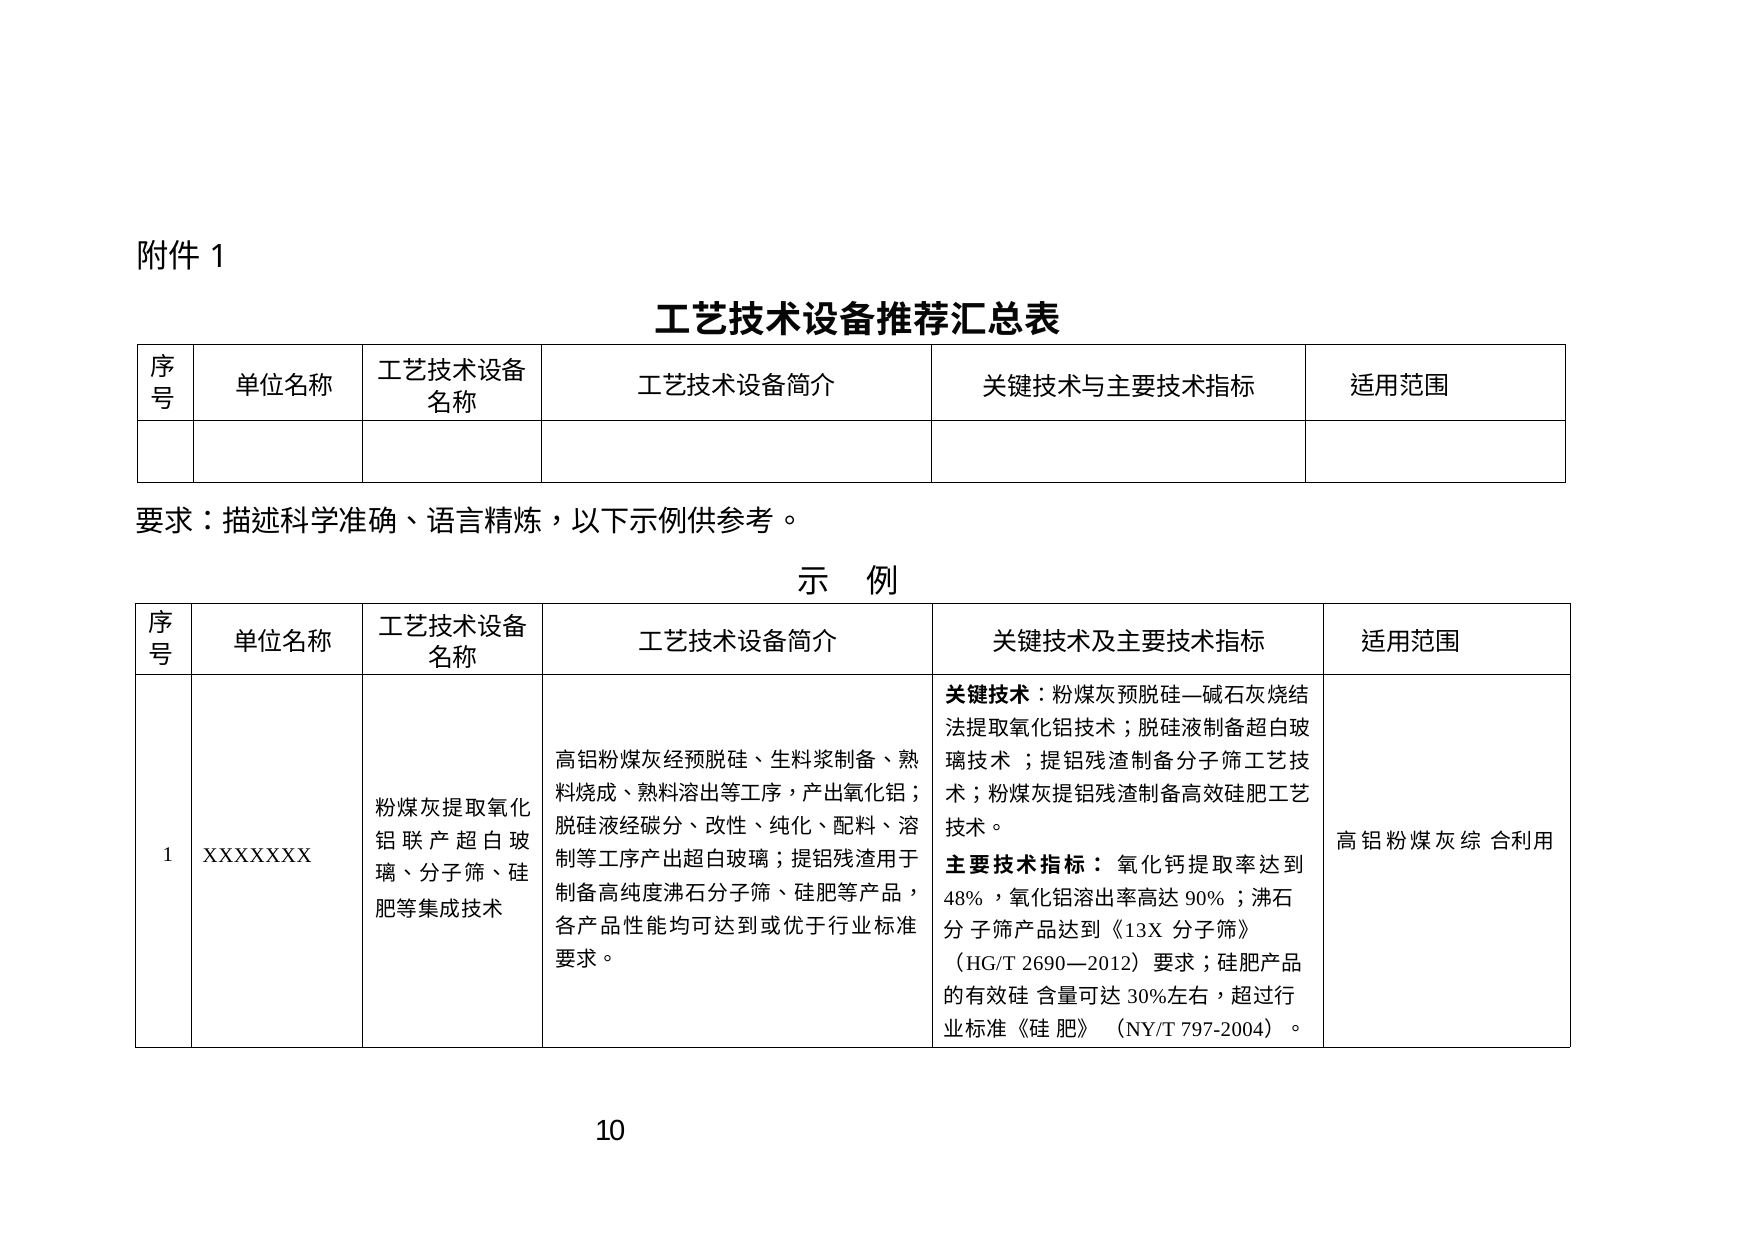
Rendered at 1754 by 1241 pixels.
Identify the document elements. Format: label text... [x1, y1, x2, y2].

table_cell 关键技术：粉煤灰预脱硅—碱石灰烧结 法提取氧化铝技术；脱硅液制备超白玻 璃技术 ；提铝残渣制备分子筛工艺技 术；粉煤灰提铝残渣制备高效硅肥工艺 技术。 主要技术指标： 氧化钙提取率达到 48% ，氧化铝溶出率高达 90% ；沸石分 子筛产品达到《13X 分子筛》 （HG/T 2690—2012）要求；硅肥产品的有效硅 含量可达 30%左右，超过行业标准《硅 肥》 （NY/T 797-2004）。 [933, 675, 1323, 1046]
text 要求：描述科学准确、语言精炼，以下示例供参考。 [135, 504, 1605, 539]
table_cell 粉煤灰提取氧化 铝 联 产 超 白 玻 璃、分子筛、硅 肥等集成技术 [363, 675, 542, 1046]
table_cell [194, 421, 362, 481]
table_header 序 号 [138, 345, 193, 419]
table_header 工艺技术设备简介 [542, 345, 931, 419]
table_header 适用范围 [1306, 345, 1565, 419]
table_cell [542, 421, 931, 481]
table_cell [138, 421, 193, 481]
table_header 工艺技术设备 名称 [363, 345, 541, 419]
table_cell [1306, 421, 1565, 481]
table_header 单位名称 [192, 604, 362, 674]
table_header 适用范围 [1324, 604, 1570, 674]
table_header 单位名称 [194, 345, 362, 419]
table_header 序 号 [136, 604, 191, 674]
table_header 工艺技术设备简介 [543, 604, 932, 674]
table_cell [363, 421, 541, 481]
text 示 例 [797, 560, 1605, 601]
table_header 关键技术与主要技术指标 [932, 345, 1305, 419]
text 附件 1 [136, 234, 1605, 276]
table_header 关键技术及主要技术指标 [933, 604, 1323, 674]
table_cell 1 [136, 675, 191, 1046]
table_header 工艺技术设备 名称 [363, 604, 542, 674]
text 工艺技术设备推荐汇总表 [654, 296, 1605, 341]
table_cell 高铝粉煤灰经预脱硅、生料浆制备、熟 料烧成、熟料溶出等工序，产出氧化铝； 脱硅液经碳分、改性、纯化、配料、溶 制等工序产出超白玻璃；提铝残渣用于 制备高纯度沸石分子筛、硅肥等产品， 各产品性能均可达到或优于行业标准 要求。 [543, 675, 932, 1046]
table_cell 高铝粉煤灰综 合利用 [1324, 675, 1570, 1046]
table_cell [932, 421, 1305, 481]
table_cell XXXXXXX [192, 675, 362, 1046]
